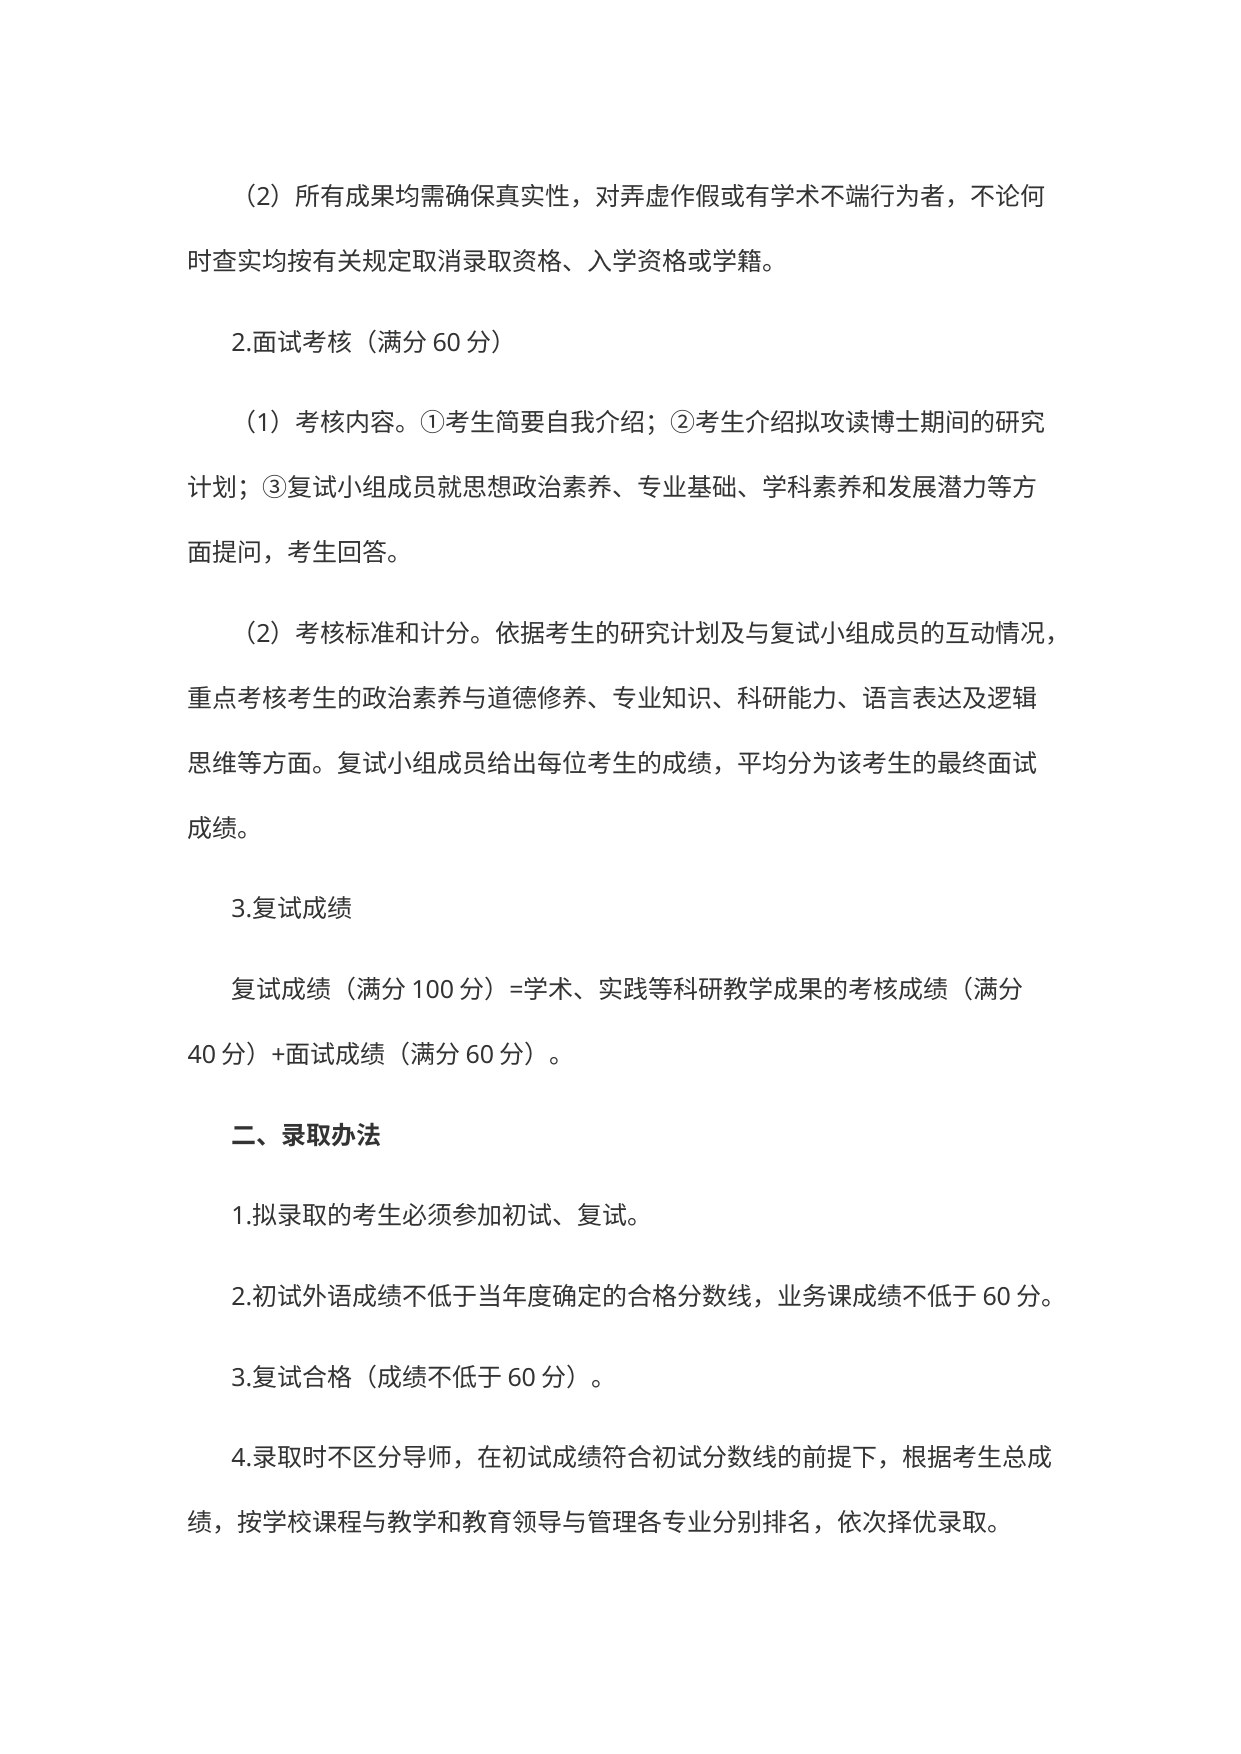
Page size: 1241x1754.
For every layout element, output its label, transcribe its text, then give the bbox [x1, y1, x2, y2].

text （2）所有成果均需确保真实性，对弄虚作假或有学术不端行为者，不论何时查实均按有关规定取消录取资格、入学资格或学籍。 [187, 162, 1053, 292]
text 3.复试成绩 [187, 874, 1053, 939]
text （2）考核标准和计分。依据考生的研究计划及与复试小组成员的互动情况，重点考核考生的政治素养与道德修养、专业知识、科研能力、语言表达及逻辑思维等方面。复试小组成员给出每位考生的成绩，平均分为该考生的最终面试成绩。 [187, 599, 1053, 859]
text （1）考核内容。①考生简要自我介绍；②考生介绍拟攻读博士期间的研究计划；③复试小组成员就思想政治素养、专业基础、学科素养和发展潜力等方面提问，考生回答。 [187, 388, 1053, 583]
text 3.复试合格（成绩不低于60分）。 [187, 1343, 1053, 1408]
text 1.拟录取的考生必须参加初试、复试。 [187, 1181, 1053, 1246]
text 4.录取时不区分导师，在初试成绩符合初试分数线的前提下，根据考生总成绩，按学校课程与教学和教育领导与管理各专业分别排名，依次择优录取。 [187, 1423, 1053, 1553]
text 复试成绩（满分100分）=学术、实践等科研教学成果的考核成绩（满分40分）+面试成绩（满分60分）。 [187, 955, 1053, 1085]
text 2.面试考核（满分60分） [187, 308, 1053, 373]
text 二、录取办法 [187, 1101, 1053, 1166]
text 2.初试外语成绩不低于当年度确定的合格分数线，业务课成绩不低于60分。 [187, 1262, 1053, 1327]
